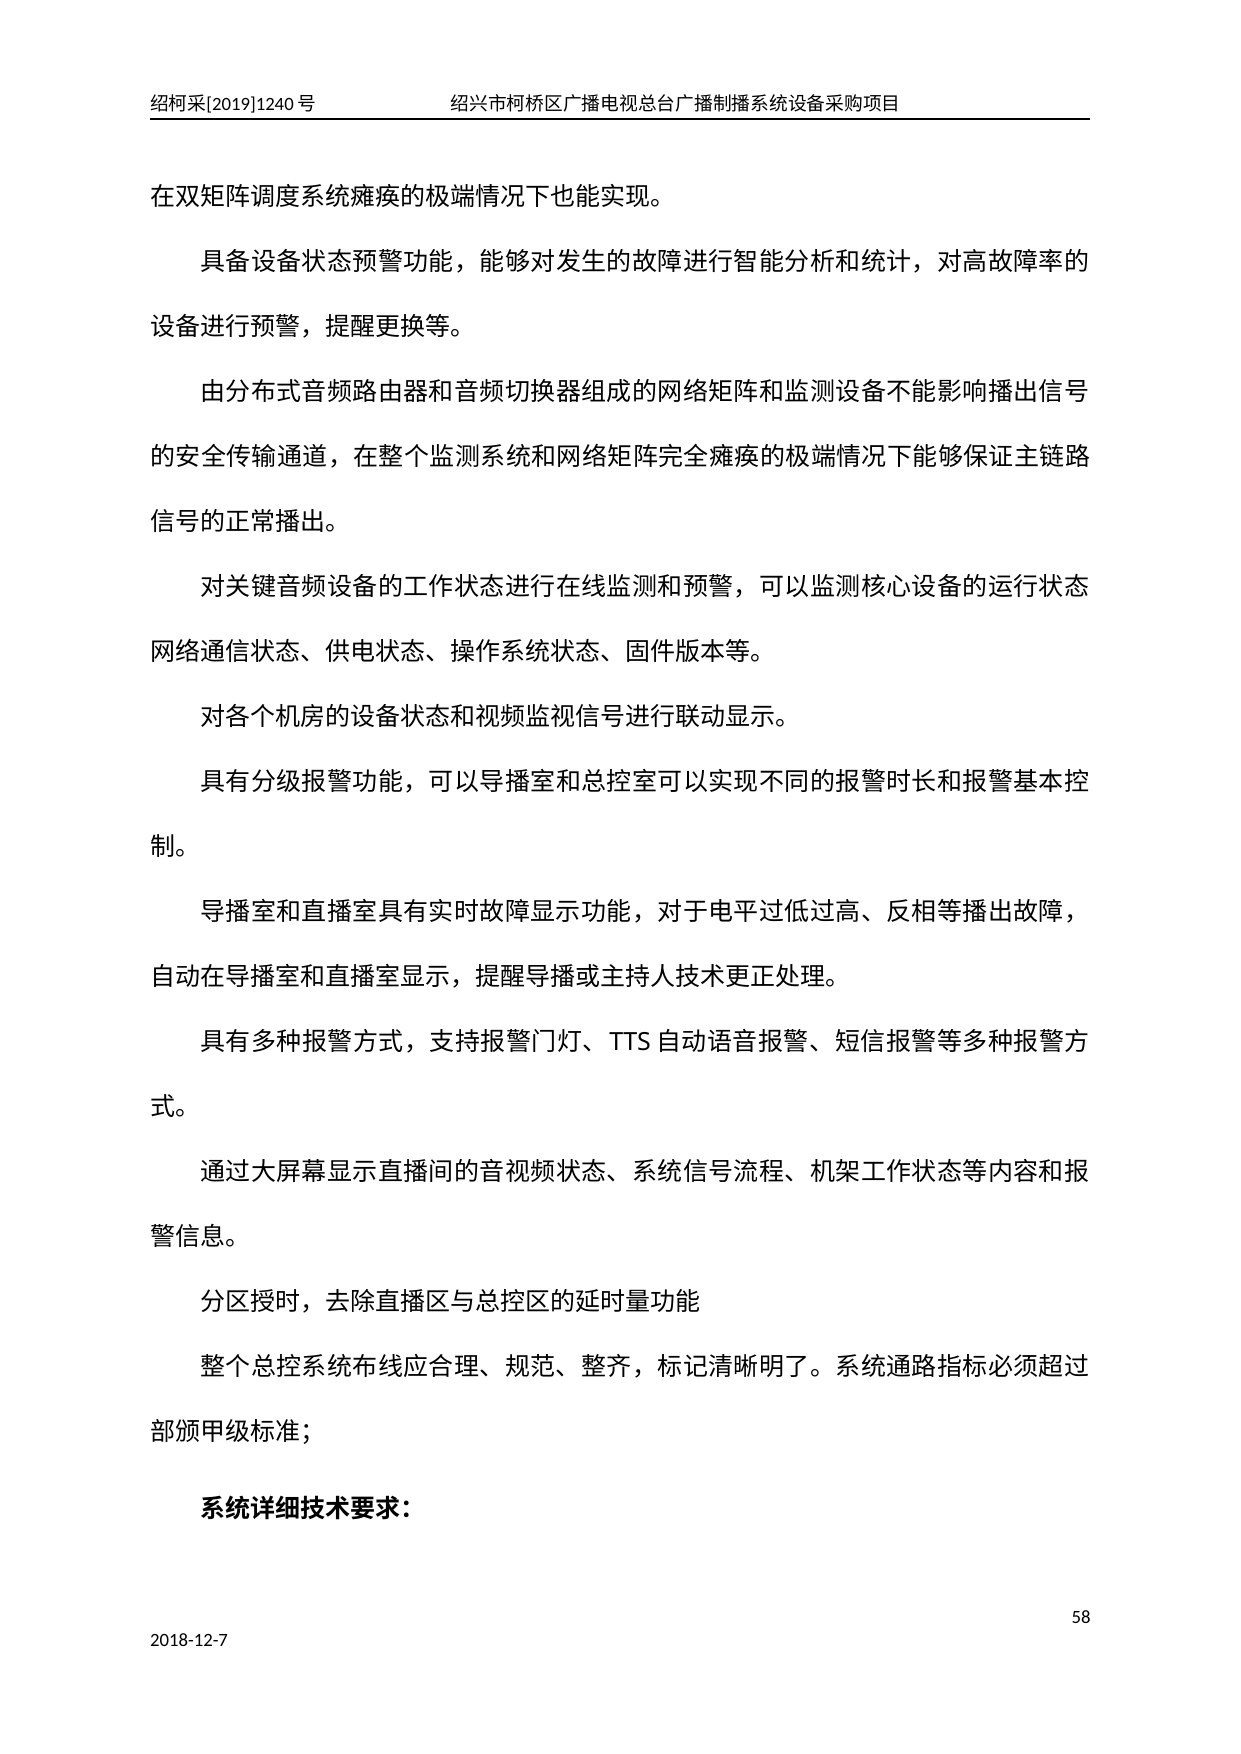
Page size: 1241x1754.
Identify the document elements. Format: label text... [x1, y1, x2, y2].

text 系统详细技术要求： [150, 1474, 1090, 1539]
text 分区授时，去除直播区与总控区的延时量功能 [150, 1267, 1090, 1332]
text 具有分级报警功能，可以导播室和总控室可以实现不同的报警时长和报警基本控制。 [150, 747, 1090, 877]
text 导播室和直播室具有实时故障显示功能，对于电平过低过高、反相等播出故障，自动在导播室和直播室显示，提醒导播或主持人技术更正处理。 [150, 877, 1090, 1007]
text 由分布式音频路由器和音频切换器组成的网络矩阵和监测设备不能影响播出信号的安全传输通道，在整个监测系统和网络矩阵完全瘫痪的极端情况下能够保证主链路信号的正常播出。 [150, 357, 1090, 552]
text 具备设备状态预警功能，能够对发生的故障进行智能分析和统计，对高故障率的设备进行预警，提醒更换等。 [150, 227, 1090, 357]
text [150, 162, 1090, 227]
text 对关键音频设备的工作状态进行在线监测和预警，可以监测核心设备的运行状态、网络通信状态、供电状态、操作系统状态、固件版本等。 [150, 552, 1090, 682]
text 具有多种报警方式，支持报警门灯、TTS自动语音报警、短信报警等多种报警方式。 [150, 1007, 1090, 1137]
text 对各个机房的设备状态和视频监视信号进行联动显示。 [150, 682, 1090, 747]
text 整个总控系统布线应合理、规范、整齐，标记清晰明了。系统通路指标必须超过部颁甲级标准； [150, 1332, 1090, 1462]
text 通过大屏幕显示直播间的音视频状态、系统信号流程、机架工作状态等内容和报警信息。 [150, 1137, 1090, 1267]
